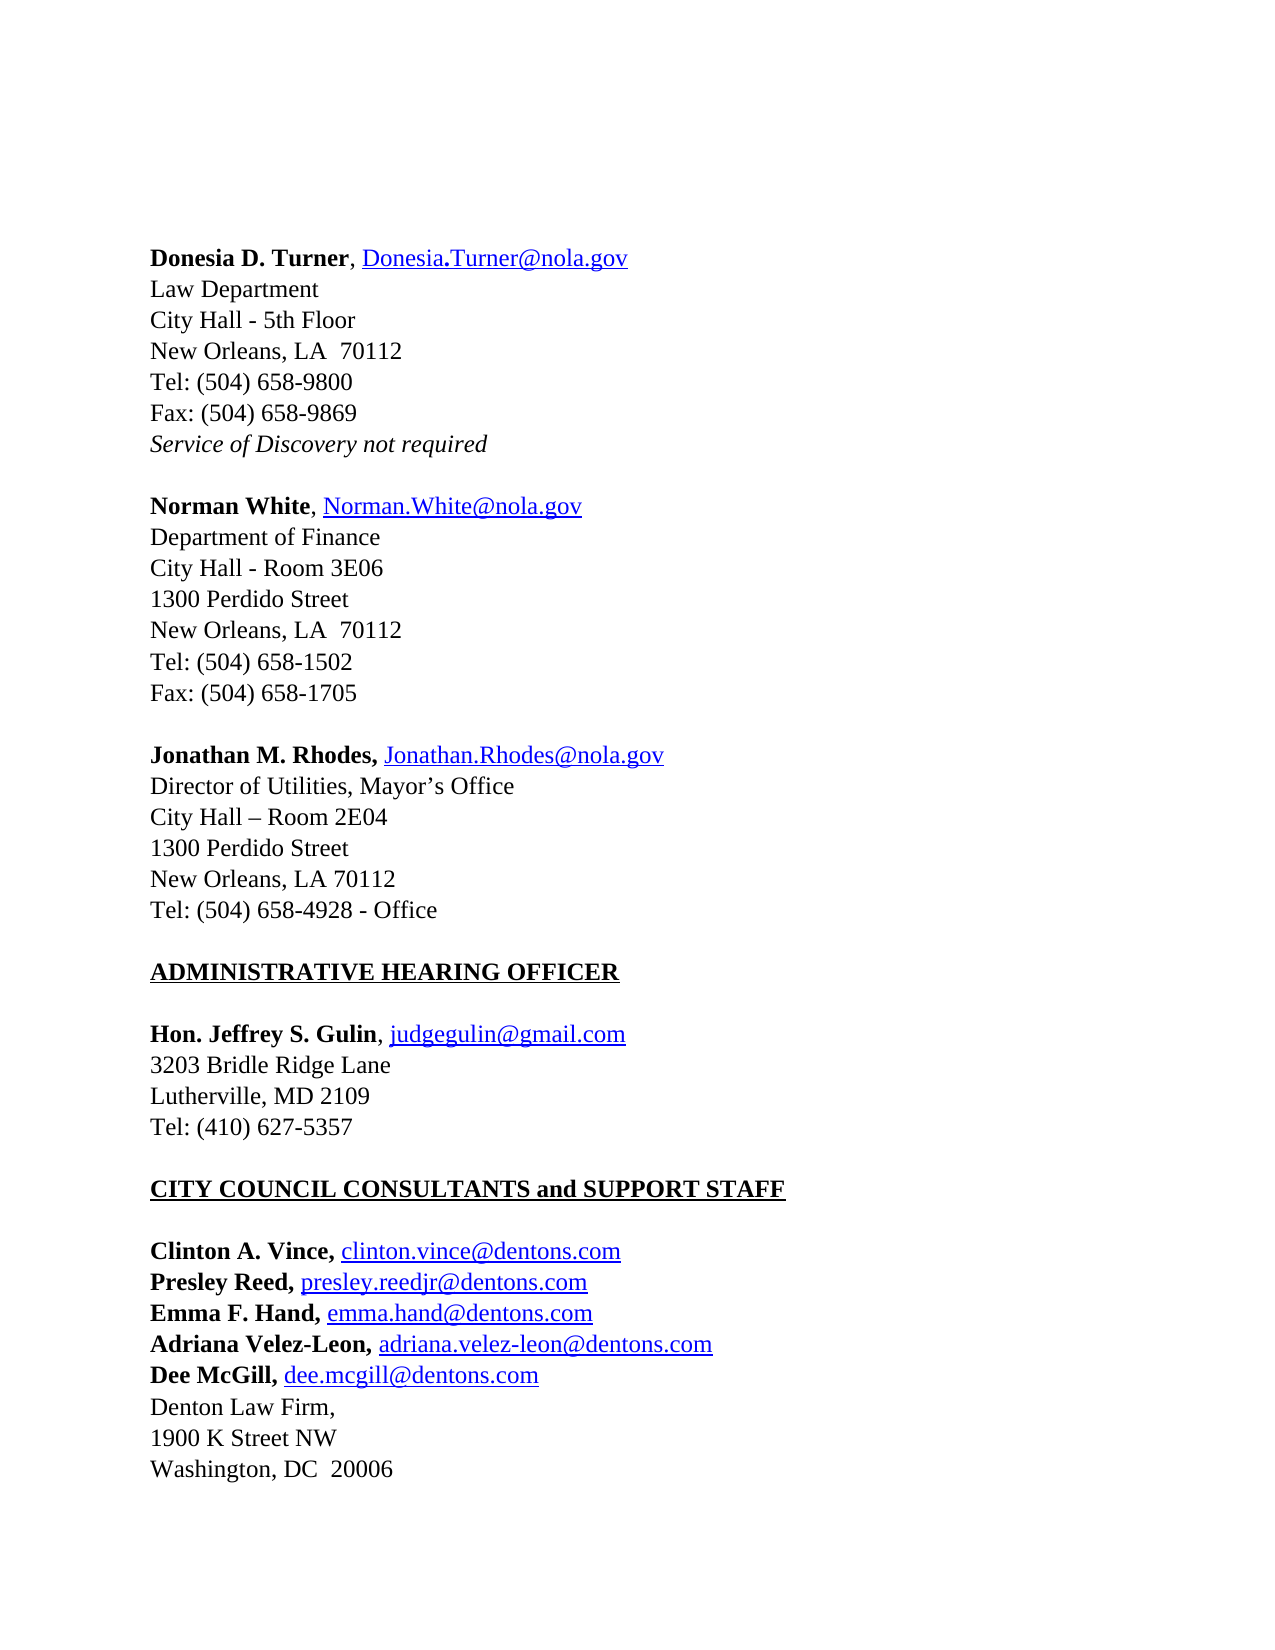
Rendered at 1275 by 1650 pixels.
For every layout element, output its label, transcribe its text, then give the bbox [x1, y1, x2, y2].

text 1300 Perdido Street [150, 833, 1125, 862]
text Department of Finance [150, 522, 1125, 551]
text New Orleans, LA 70112 [150, 616, 1125, 644]
text Hon. Jeffrey S. Gulin, judgegulin@gmail.com [150, 1019, 1125, 1048]
text Washington, DC 20006 [150, 1454, 1125, 1482]
text Denton Law Firm, [150, 1392, 1125, 1420]
text CITY COUNCIL CONSULTANTS and SUPPORT STAFF [150, 1174, 1125, 1203]
text City Hall - 5th Floor [150, 305, 1125, 334]
text Adriana Velez-Leon, adriana.velez-leon@dentons.com [150, 1329, 1125, 1358]
text Norman White, Norman.White@nola.gov [150, 491, 1125, 520]
text Lutherville, MD 2109 [150, 1081, 1125, 1110]
text City Hall - Room 3E06 [150, 553, 1125, 582]
text Jonathan M. Rhodes, Jonathan.Rhodes@nola.gov [150, 740, 1125, 768]
text Tel: (504) 658-1502 [150, 647, 1125, 675]
text New Orleans, LA 70112 [150, 864, 1125, 893]
text Law Department [150, 274, 1125, 303]
text New Orleans, LA 70112 [150, 336, 1125, 365]
text ADMINISTRATIVE HEARING OFFICER [150, 957, 1125, 986]
text 1900 K Street NW [150, 1423, 1125, 1451]
text Fax: (504) 658-1705 [150, 678, 1125, 706]
text City Hall – Room 2E04 [150, 802, 1125, 831]
text Clinton A. Vince, clinton.vince@dentons.com [150, 1236, 1125, 1265]
text Tel: (410) 627-5357 [150, 1112, 1125, 1141]
text Emma F. Hand, emma.hand@dentons.com [150, 1298, 1125, 1327]
text Dee McGill, dee.mcgill@dentons.com [150, 1361, 1125, 1389]
text Service of Discovery not required [150, 429, 1125, 458]
text Tel: (504) 658-4928 - Office [150, 895, 1125, 924]
text 3203 Bridle Ridge Lane [150, 1050, 1125, 1079]
text Presley Reed, presley.reedjr@dentons.com [150, 1267, 1125, 1296]
text Donesia D. Turner, Donesia.Turner@nola.gov [150, 243, 1125, 272]
text Fax: (504) 658-9869 [150, 398, 1125, 427]
text Director of Utilities, Mayor’s Office [150, 771, 1125, 799]
text 1300 Perdido Street [150, 584, 1125, 613]
text Tel: (504) 658-9800 [150, 367, 1125, 396]
